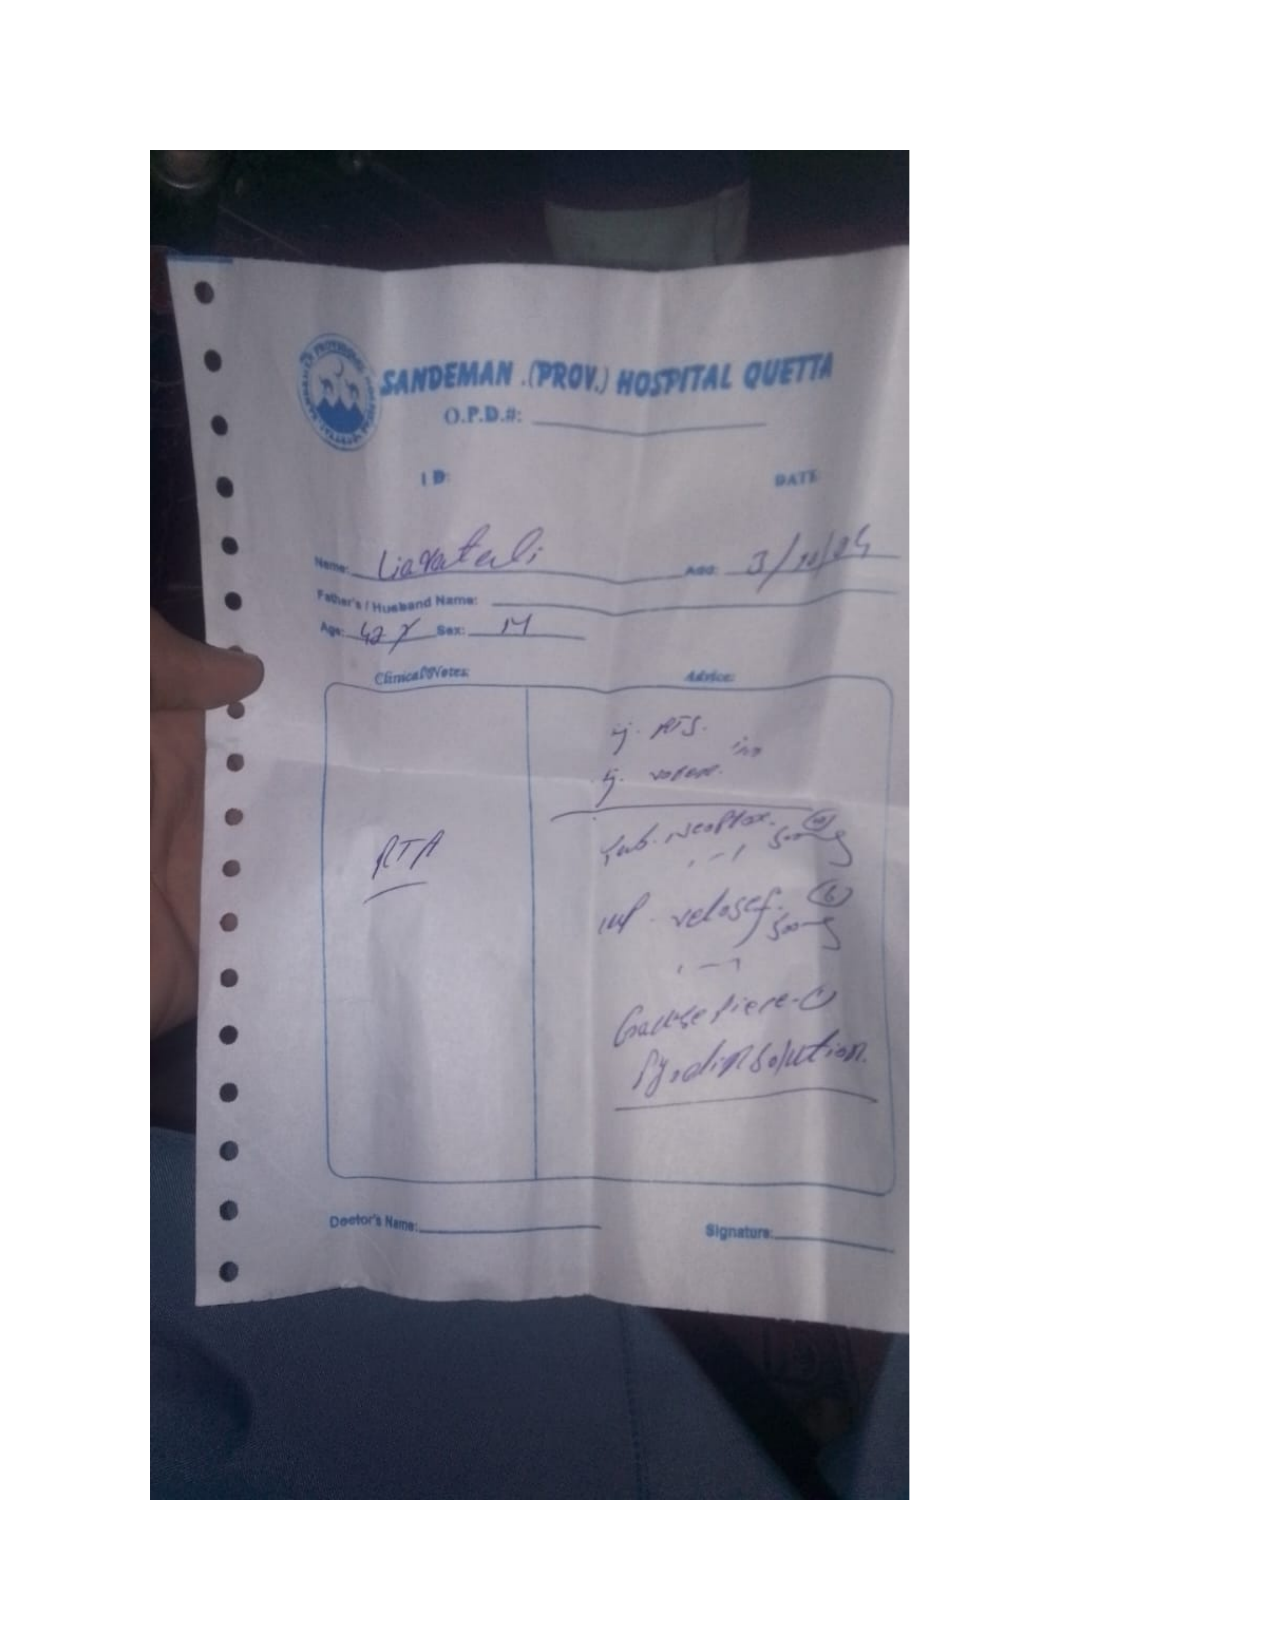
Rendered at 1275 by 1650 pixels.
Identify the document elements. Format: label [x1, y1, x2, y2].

picture [150, 150, 910, 1500]
